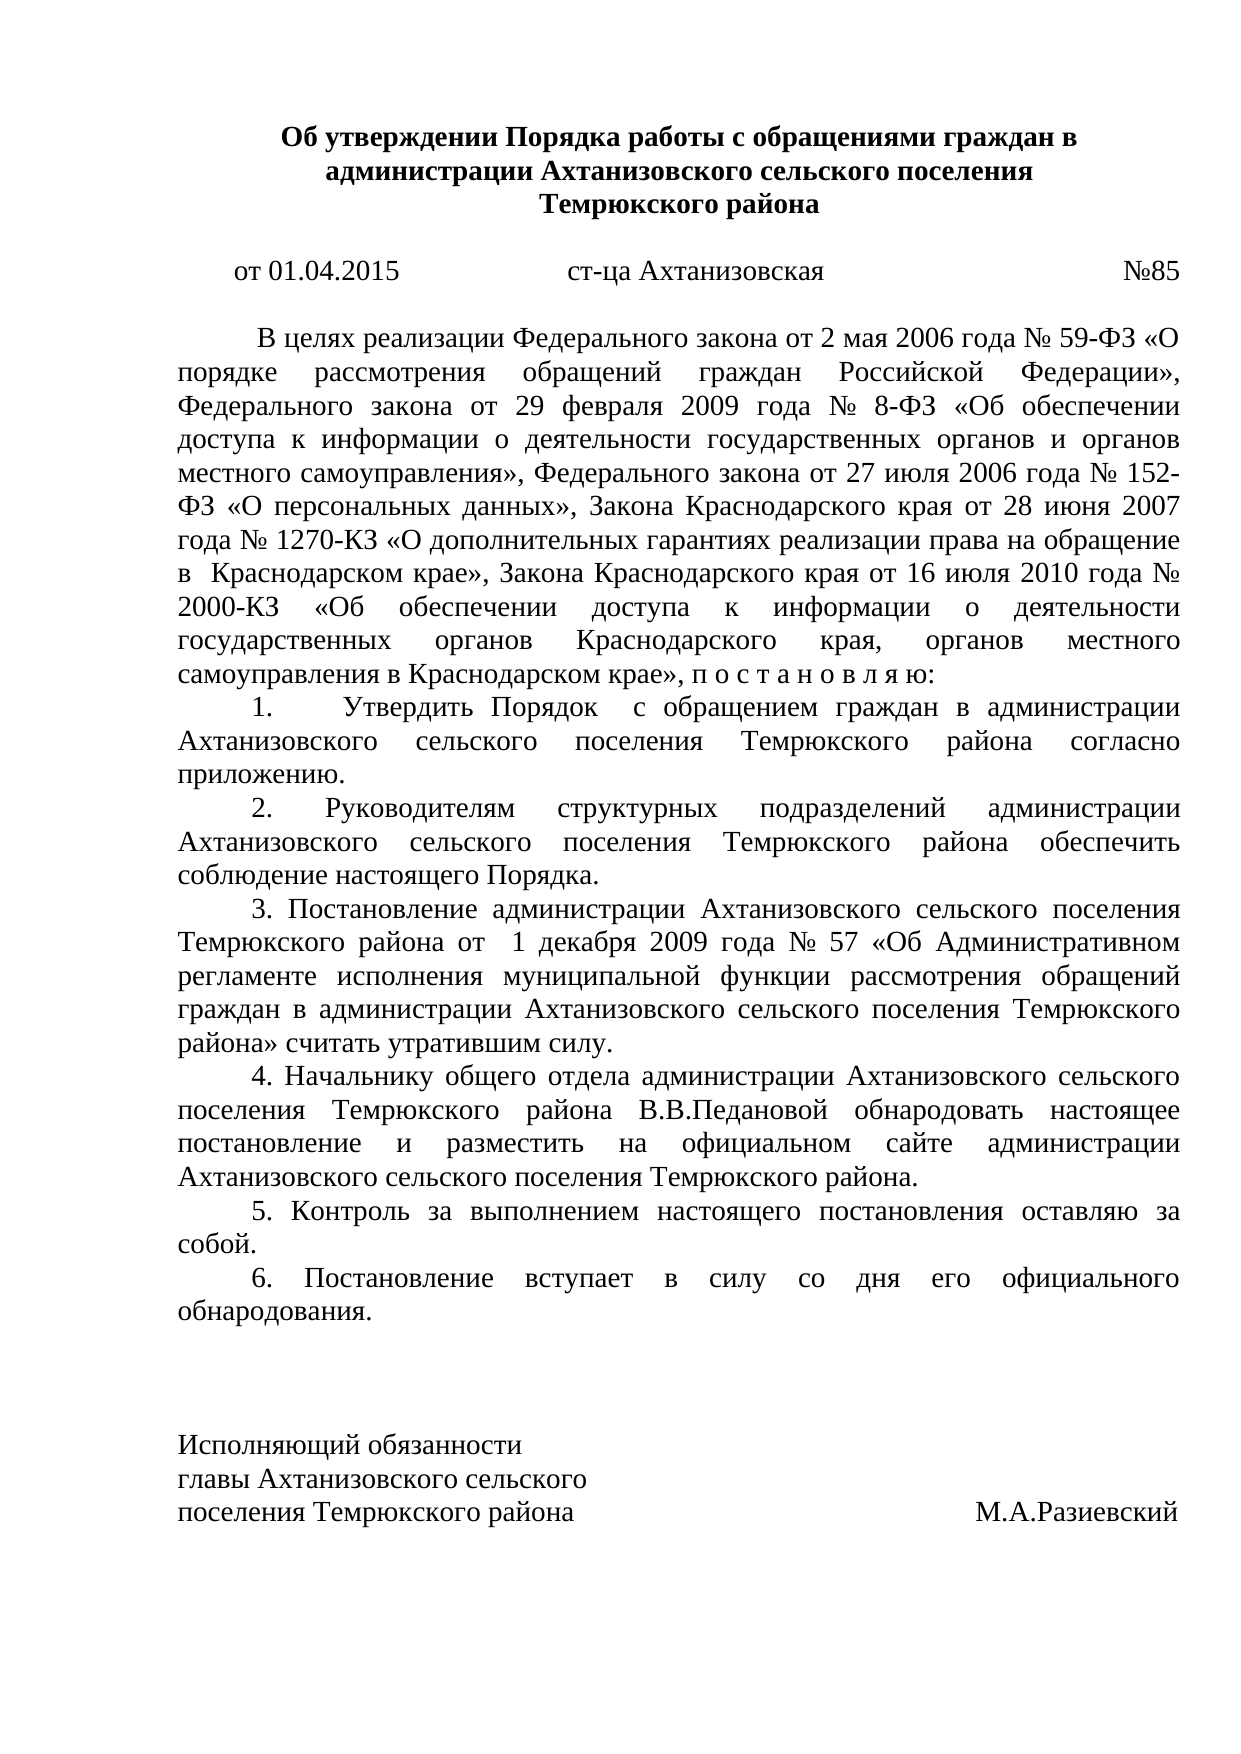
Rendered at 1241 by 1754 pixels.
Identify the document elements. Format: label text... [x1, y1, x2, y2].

text от 01.04.2015 ст-ца Ахтанизовская №85 [177, 253, 1181, 287]
text 5. Контроль за выполнением настоящего постановления оставляю за собой. [177, 1193, 1181, 1260]
text 3. Постановление администрации Ахтанизовского сельского поселения Темрюкского района от 1 декабря 2009 года № 57 «Об Административном регламенте исполнения муниципальной функции рассмотрения обращений граждан в администрации Ахтанизовского сельского поселения Темрюкского района» считать утратившим силу. [177, 891, 1181, 1058]
list Руководителям структурных подразделений администрации Ахтанизовского сельского поселения Темрюкского района обеспечить соблюдение настоящего Порядка. [177, 790, 1181, 891]
text поселения Темрюкского района М.А.Разиевский [177, 1494, 1181, 1528]
text В целях реализации Федерального закона от 2 мая 2006 года № 59-ФЗ «О порядке рассмотрения обращений граждан Российской Федерации», Федерального закона от 29 февраля 2009 года № 8-ФЗ «Об обеспечении доступа к информации о деятельности государственных органов и органов местного самоуправления», Федерального закона от 27 июля 2006 года № 152-ФЗ «О персональных данных», Закона Краснодарского края от 28 июня 2007 года № 1270-КЗ «О дополнительных гарантиях реализации права на обращение в Краснодарском крае», Закона Краснодарского края от 16 июля 2010 года № 2000-КЗ «Об обеспечении доступа к информации о деятельности государственных органов Краснодарского края, органов местного самоуправления в Краснодарском крае», п о с т а н о в л я ю: [177, 321, 1181, 689]
text главы Ахтанизовского сельского [177, 1461, 1181, 1494]
text 4. Начальнику общего отдела администрации Ахтанизовского сельского поселения Темрюкского района В.В.Педановой обнародовать настоящее постановление и разместить на официальном сайте администрации Ахтанизовского сельского поселения Темрюкского района. [177, 1058, 1181, 1193]
text Исполняющий обязанности [177, 1427, 1181, 1461]
text Об утверждении Порядка работы с обращениями граждан в администрации Ахтанизовского сельского поселения [177, 119, 1181, 186]
text 6. Постановление вступает в силу со дня его официального обнародования. [177, 1260, 1181, 1327]
list Утвердить Порядок с обращением граждан в администрации Ахтанизовского сельского поселения Темрюкского района согласно приложению. [177, 689, 1181, 790]
text Темрюкского района [177, 186, 1181, 220]
